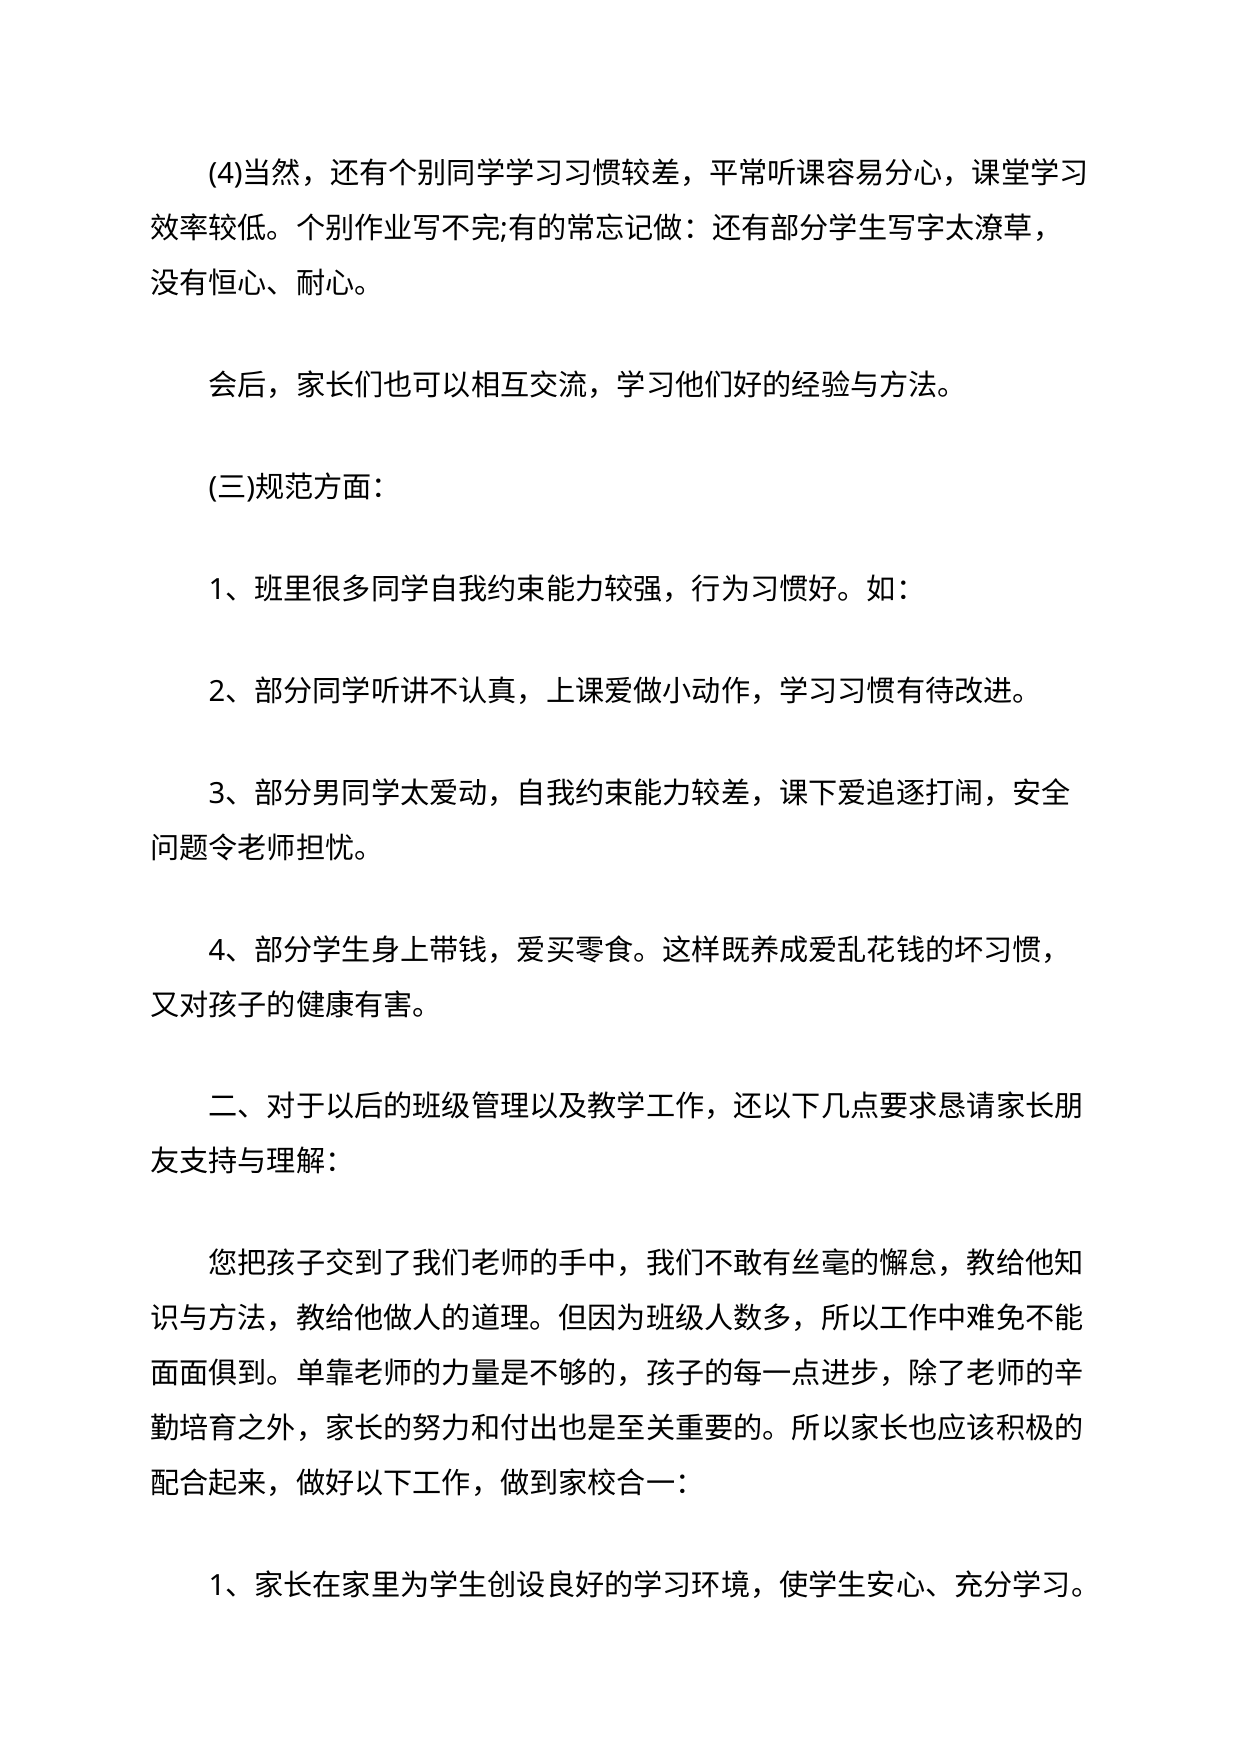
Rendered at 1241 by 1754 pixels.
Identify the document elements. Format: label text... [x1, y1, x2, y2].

text 二、对于以后的班级管理以及教学工作，还以下几点要求恳请家长朋友支持与理解： [150, 1083, 1090, 1180]
text 您把孩子交到了我们老师的手中，我们不敢有丝毫的懈怠，教给他知识与方法，教给他做人的道理。但因为班级人数多，所以工作中难免不能面面俱到。单靠老师的力量是不够的，孩子的每一点进步，除了老师的辛勤培育之外，家长的努力和付出也是至关重要的。所以家长也应该积极的配合起来，做好以下工作，做到家校合一： [150, 1240, 1090, 1502]
text (三)规范方面： [150, 463, 1090, 506]
text 3、部分男同学太爱动，自我约束能力较差，课下爱追逐打闹，安全问题令老师担忧。 [150, 769, 1090, 867]
text (4)当然，还有个别同学学习习惯较差，平常听课容易分心，课堂学习效率较低。个别作业写不完;有的常忘记做：还有部分学生写字太潦草，没有恒心、耐心。 [150, 150, 1090, 302]
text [150, 1561, 1090, 1603]
text 4、部分学生身上带钱，爱买零食。这样既养成爱乱花钱的坏习惯，又对孩子的健康有害。 [150, 926, 1090, 1023]
text 会后，家长们也可以相互交流，学习他们好的经验与方法。 [150, 362, 1090, 404]
text 1、班里很多同学自我约束能力较强，行为习惯好。如： [150, 566, 1090, 608]
text 2、部分同学听讲不认真，上课爱做小动作，学习习惯有待改进。 [150, 667, 1090, 710]
